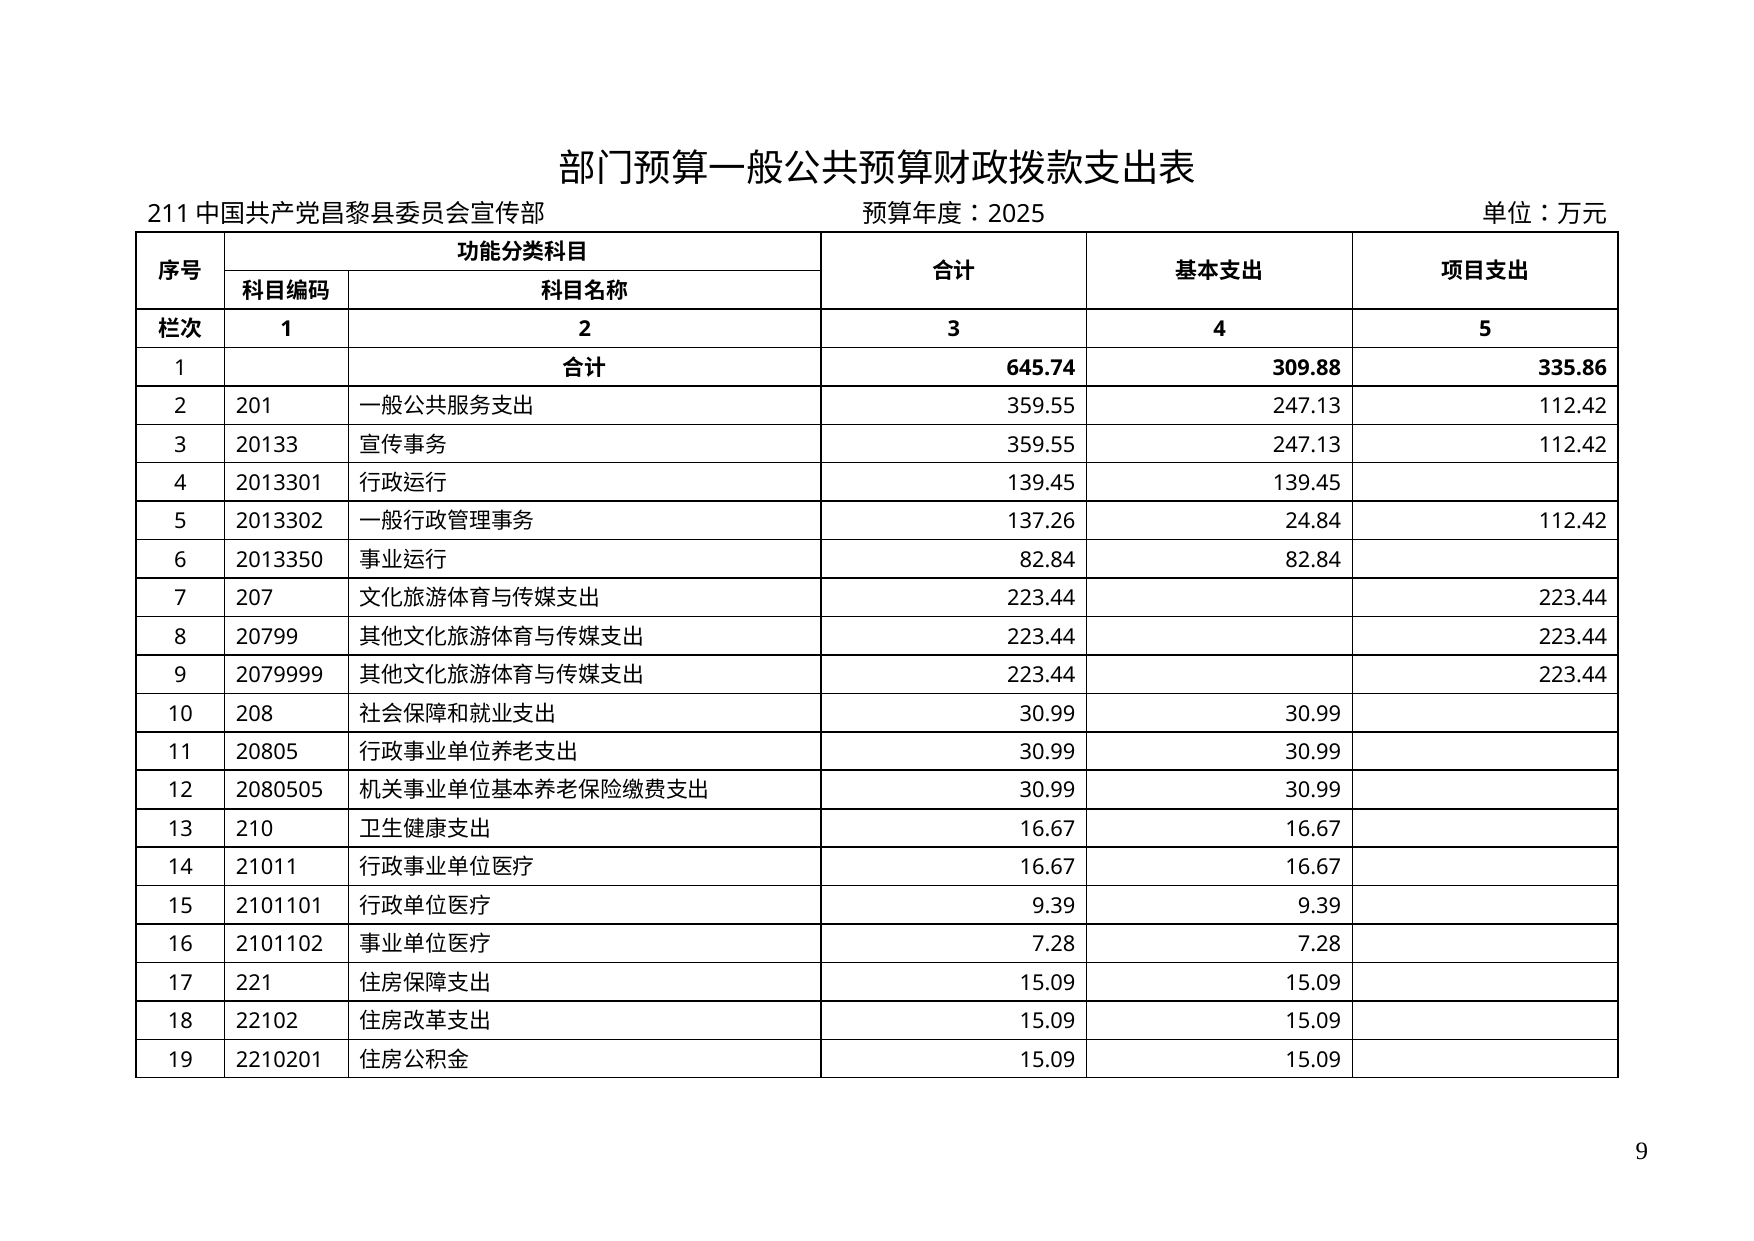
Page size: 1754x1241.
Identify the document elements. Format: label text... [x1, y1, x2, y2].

table_cell 16.67 [1087, 848, 1352, 885]
table_cell 207 [225, 579, 348, 616]
table_cell [1353, 848, 1617, 885]
table_cell [1353, 1002, 1617, 1038]
table_cell 15.09 [822, 1002, 1086, 1038]
table_cell 功能分类科目 [225, 233, 820, 270]
table_cell 112.42 [1353, 387, 1617, 423]
table_cell 社会保障和就业支出 [349, 694, 820, 731]
table_cell 21011 [225, 848, 348, 885]
table_cell 事业运行 [349, 540, 820, 577]
table_cell [1353, 771, 1617, 808]
table_cell 30.99 [822, 694, 1086, 731]
table_cell 15.09 [1087, 963, 1352, 1000]
table_cell 19 [137, 1040, 224, 1077]
table_cell 其他文化旅游体育与传媒支出 [349, 656, 820, 692]
table_cell 20799 [225, 617, 348, 654]
table_cell 2013302 [225, 502, 348, 539]
table_cell 事业单位医疗 [349, 925, 820, 962]
table_cell 7.28 [822, 925, 1086, 962]
table_cell [1353, 886, 1617, 923]
table_cell 16 [137, 925, 224, 962]
table_cell 247.13 [1087, 425, 1352, 462]
table_header 211中国共产党昌黎县委员会宣传部 [137, 195, 820, 231]
table_cell 208 [225, 694, 348, 731]
table_cell [1087, 656, 1352, 692]
table_cell 4 [1087, 310, 1352, 347]
table_cell [1353, 963, 1617, 1000]
table_cell 15.09 [1087, 1002, 1352, 1038]
table_cell 24.84 [1087, 502, 1352, 539]
table_cell 栏次 [137, 310, 224, 347]
table_cell 2013301 [225, 463, 348, 500]
table_cell 16.67 [1087, 810, 1352, 846]
table_cell 住房公积金 [349, 1040, 820, 1077]
table_cell 7.28 [1087, 925, 1352, 962]
table_cell 8 [137, 617, 224, 654]
table_cell 223.44 [1353, 656, 1617, 692]
table_cell 其他文化旅游体育与传媒支出 [349, 617, 820, 654]
table_cell 宣传事务 [349, 425, 820, 462]
table_cell 合计 [349, 348, 820, 385]
table_cell 1 [225, 310, 348, 347]
table_cell 112.42 [1353, 425, 1617, 462]
table_cell 82.84 [1087, 540, 1352, 577]
table_cell 223.44 [822, 579, 1086, 616]
table_header 单位：万元 [1087, 195, 1617, 231]
table_cell 139.45 [822, 463, 1086, 500]
table_cell [1353, 463, 1617, 500]
table_cell 30.99 [1087, 733, 1352, 769]
table_cell 210 [225, 810, 348, 846]
table_cell [1353, 810, 1617, 846]
table_cell 合计 [822, 233, 1086, 308]
table_cell 16.67 [822, 810, 1086, 846]
table_cell 5 [1353, 310, 1617, 347]
table_cell 645.74 [822, 348, 1086, 385]
table_cell 2080505 [225, 771, 348, 808]
table_cell 科目编码 [225, 271, 348, 308]
table_cell 309.88 [1087, 348, 1352, 385]
table_cell 13 [137, 810, 224, 846]
table_cell 序号 [137, 233, 224, 308]
table_cell 9.39 [1087, 886, 1352, 923]
table_cell 20133 [225, 425, 348, 462]
table_cell 行政单位医疗 [349, 886, 820, 923]
table_cell [1353, 925, 1617, 962]
table_cell 30.99 [822, 733, 1086, 769]
table_cell 7 [137, 579, 224, 616]
table_cell 2079999 [225, 656, 348, 692]
table_cell 11 [137, 733, 224, 769]
table_cell 223.44 [1353, 579, 1617, 616]
table_cell 项目支出 [1353, 233, 1617, 308]
table_cell 科目名称 [349, 271, 820, 308]
table_cell 2 [137, 387, 224, 423]
table_cell 2013350 [225, 540, 348, 577]
table_cell 223.44 [822, 656, 1086, 692]
text 部门预算一般公共预算财政拨款支出表 [106, 142, 1648, 193]
table_cell 14 [137, 848, 224, 885]
table_cell [1087, 579, 1352, 616]
table_cell 5 [137, 502, 224, 539]
table_cell 30.99 [1087, 694, 1352, 731]
table_cell 2210201 [225, 1040, 348, 1077]
table_cell 16.67 [822, 848, 1086, 885]
table_cell 3 [137, 425, 224, 462]
table_cell 行政事业单位医疗 [349, 848, 820, 885]
table_cell 112.42 [1353, 502, 1617, 539]
table_cell 30.99 [1087, 771, 1352, 808]
table_cell 359.55 [822, 387, 1086, 423]
table_cell 201 [225, 387, 348, 423]
table_cell 一般行政管理事务 [349, 502, 820, 539]
table_cell 335.86 [1353, 348, 1617, 385]
table_header 预算年度：2025 [822, 195, 1086, 231]
table_cell 行政事业单位养老支出 [349, 733, 820, 769]
table_cell [1353, 540, 1617, 577]
table_cell 359.55 [822, 425, 1086, 462]
table_cell [1353, 1040, 1617, 1077]
table_cell 82.84 [822, 540, 1086, 577]
table_cell [1353, 733, 1617, 769]
table_cell 139.45 [1087, 463, 1352, 500]
table_cell [225, 348, 348, 385]
table_cell 基本支出 [1087, 233, 1352, 308]
table_cell 18 [137, 1002, 224, 1038]
table_cell 137.26 [822, 502, 1086, 539]
table_cell 3 [822, 310, 1086, 347]
table_cell 文化旅游体育与传媒支出 [349, 579, 820, 616]
table_cell 223.44 [822, 617, 1086, 654]
table_cell 20805 [225, 733, 348, 769]
table_cell 2101102 [225, 925, 348, 962]
table_cell 221 [225, 963, 348, 1000]
table_cell 15 [137, 886, 224, 923]
table_cell 1 [137, 348, 224, 385]
table_cell [1353, 694, 1617, 731]
table_cell 一般公共服务支出 [349, 387, 820, 423]
table_cell 10 [137, 694, 224, 731]
table_cell 6 [137, 540, 224, 577]
table_cell 卫生健康支出 [349, 810, 820, 846]
table_cell 2101101 [225, 886, 348, 923]
table_cell 15.09 [822, 1040, 1086, 1077]
table_cell 22102 [225, 1002, 348, 1038]
table_cell 住房改革支出 [349, 1002, 820, 1038]
table_cell 9.39 [822, 886, 1086, 923]
table_cell 12 [137, 771, 224, 808]
table_cell 4 [137, 463, 224, 500]
table_cell 机关事业单位基本养老保险缴费支出 [349, 771, 820, 808]
table_cell 15.09 [1087, 1040, 1352, 1077]
table_cell 223.44 [1353, 617, 1617, 654]
table_cell 2 [349, 310, 820, 347]
table_cell 9 [137, 656, 224, 692]
table_cell 247.13 [1087, 387, 1352, 423]
table_cell 住房保障支出 [349, 963, 820, 1000]
table_cell 17 [137, 963, 224, 1000]
table_cell [1087, 617, 1352, 654]
table_cell 行政运行 [349, 463, 820, 500]
table_cell 30.99 [822, 771, 1086, 808]
table_cell 15.09 [822, 963, 1086, 1000]
